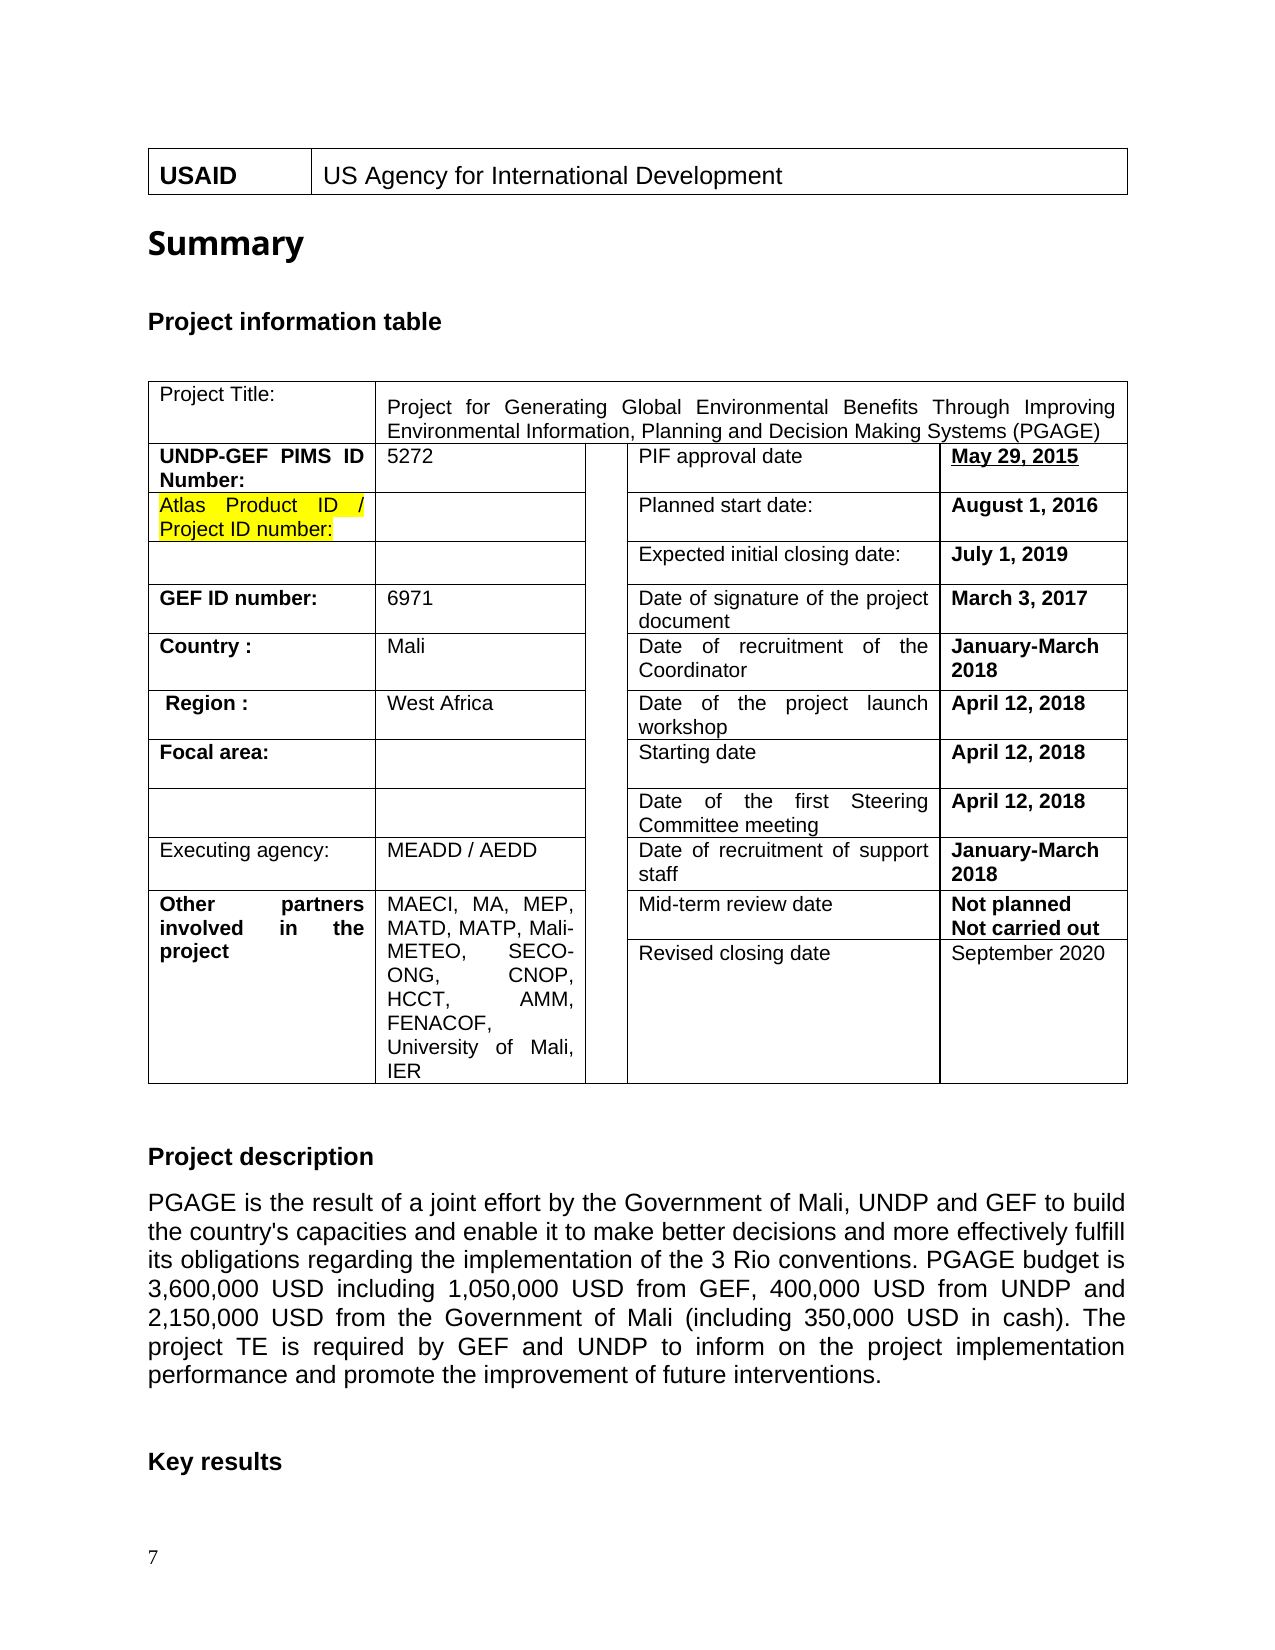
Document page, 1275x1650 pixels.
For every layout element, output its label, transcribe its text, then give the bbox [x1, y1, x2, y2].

table_cell Date of recruitment of the Coordinator [628, 634, 939, 689]
text Key results [148, 1447, 1127, 1476]
table_cell Starting date [628, 740, 939, 788]
table_cell GEF ID number: [149, 585, 375, 633]
table_cell August 1, 2016 [941, 493, 1127, 541]
table_cell [586, 444, 627, 1083]
table_cell April 12, 2018 [941, 691, 1127, 738]
table_cell [376, 542, 585, 584]
subtitle Summary [148, 220, 1127, 266]
table_cell [376, 740, 585, 788]
table_cell Planned start date: [628, 493, 939, 541]
table_cell MEADD / AEDD [376, 838, 585, 890]
table_cell May 29, 2015 [941, 444, 1127, 492]
table_cell January-March 2018 [941, 838, 1127, 890]
table_cell UNDP-GEF PIMS ID Number: [149, 444, 375, 492]
table_header Project Title: [149, 382, 375, 443]
text Project description [148, 1142, 1127, 1171]
table_cell April 12, 2018 [941, 789, 1127, 837]
table_cell March 3, 2017 [941, 585, 1127, 633]
table_cell Expected initial closing date: [628, 542, 939, 584]
table_cell West Africa [376, 691, 585, 738]
table_cell Date of the project launch workshop [628, 691, 939, 738]
table_cell April 12, 2018 [941, 740, 1127, 788]
table_cell 6971 [376, 585, 585, 633]
table_cell September 2020 [941, 940, 1127, 1083]
table_cell USAID [149, 149, 311, 194]
table_cell PIF approval date [628, 444, 939, 492]
table_cell US Agency for International Development [312, 149, 1127, 194]
table_cell Date of recruitment of support staff [628, 838, 939, 890]
table_cell [149, 789, 375, 837]
table_cell January-March 2018 [941, 634, 1127, 689]
table_header Project for Generating Global Environmental Benefits Through Improving Environmental Information, Planning and Decision Making Systems (PGAGE) [376, 382, 1127, 443]
text PGAGE is the result of a joint effort by the Government of Mali, UNDP and GEF to build the country's capacities and enable it to make better decisions and more effectively fulfill its obligations regarding the implementation of the 3 Rio conventions. PGAGE budget is 3,600,000 USD including 1,050,000 USD from GEF, 400,000 USD from UNDP and 2,150,000 USD from the Government of Mali (including 350,000 USD in cash). The project TE is required by GEF and UNDP to inform on the project implementation performance and promote the improvement of future interventions. [148, 1188, 1127, 1389]
table_cell Revised closing date [628, 940, 939, 1083]
table_cell Focal area: [149, 740, 375, 788]
table_cell [376, 493, 585, 541]
table_cell July 1, 2019 [941, 542, 1127, 584]
table_cell Executing agency: [149, 838, 375, 890]
table_cell 5272 [376, 444, 585, 492]
table_cell [376, 789, 585, 837]
table_cell [149, 542, 375, 584]
table_cell Mali [376, 634, 585, 689]
table_cell Not planned Not carried out [941, 891, 1127, 939]
text Project information table [148, 307, 1127, 336]
table_cell Country : [149, 634, 375, 689]
table_cell MAECI, MA, MEP, MATD, MATP, Mali-METEO, SECO-ONG, CNOP, HCCT, AMM, FENACOF, University of Mali, IER [376, 891, 585, 1083]
table_cell Other partners involved in the project [149, 891, 375, 1083]
table_cell Region : [149, 691, 375, 738]
table_cell Date of the first Steering Committee meeting [628, 789, 939, 837]
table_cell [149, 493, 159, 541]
table_cell Date of signature of the project document [628, 585, 939, 633]
table_cell Mid-term review date [628, 891, 939, 939]
